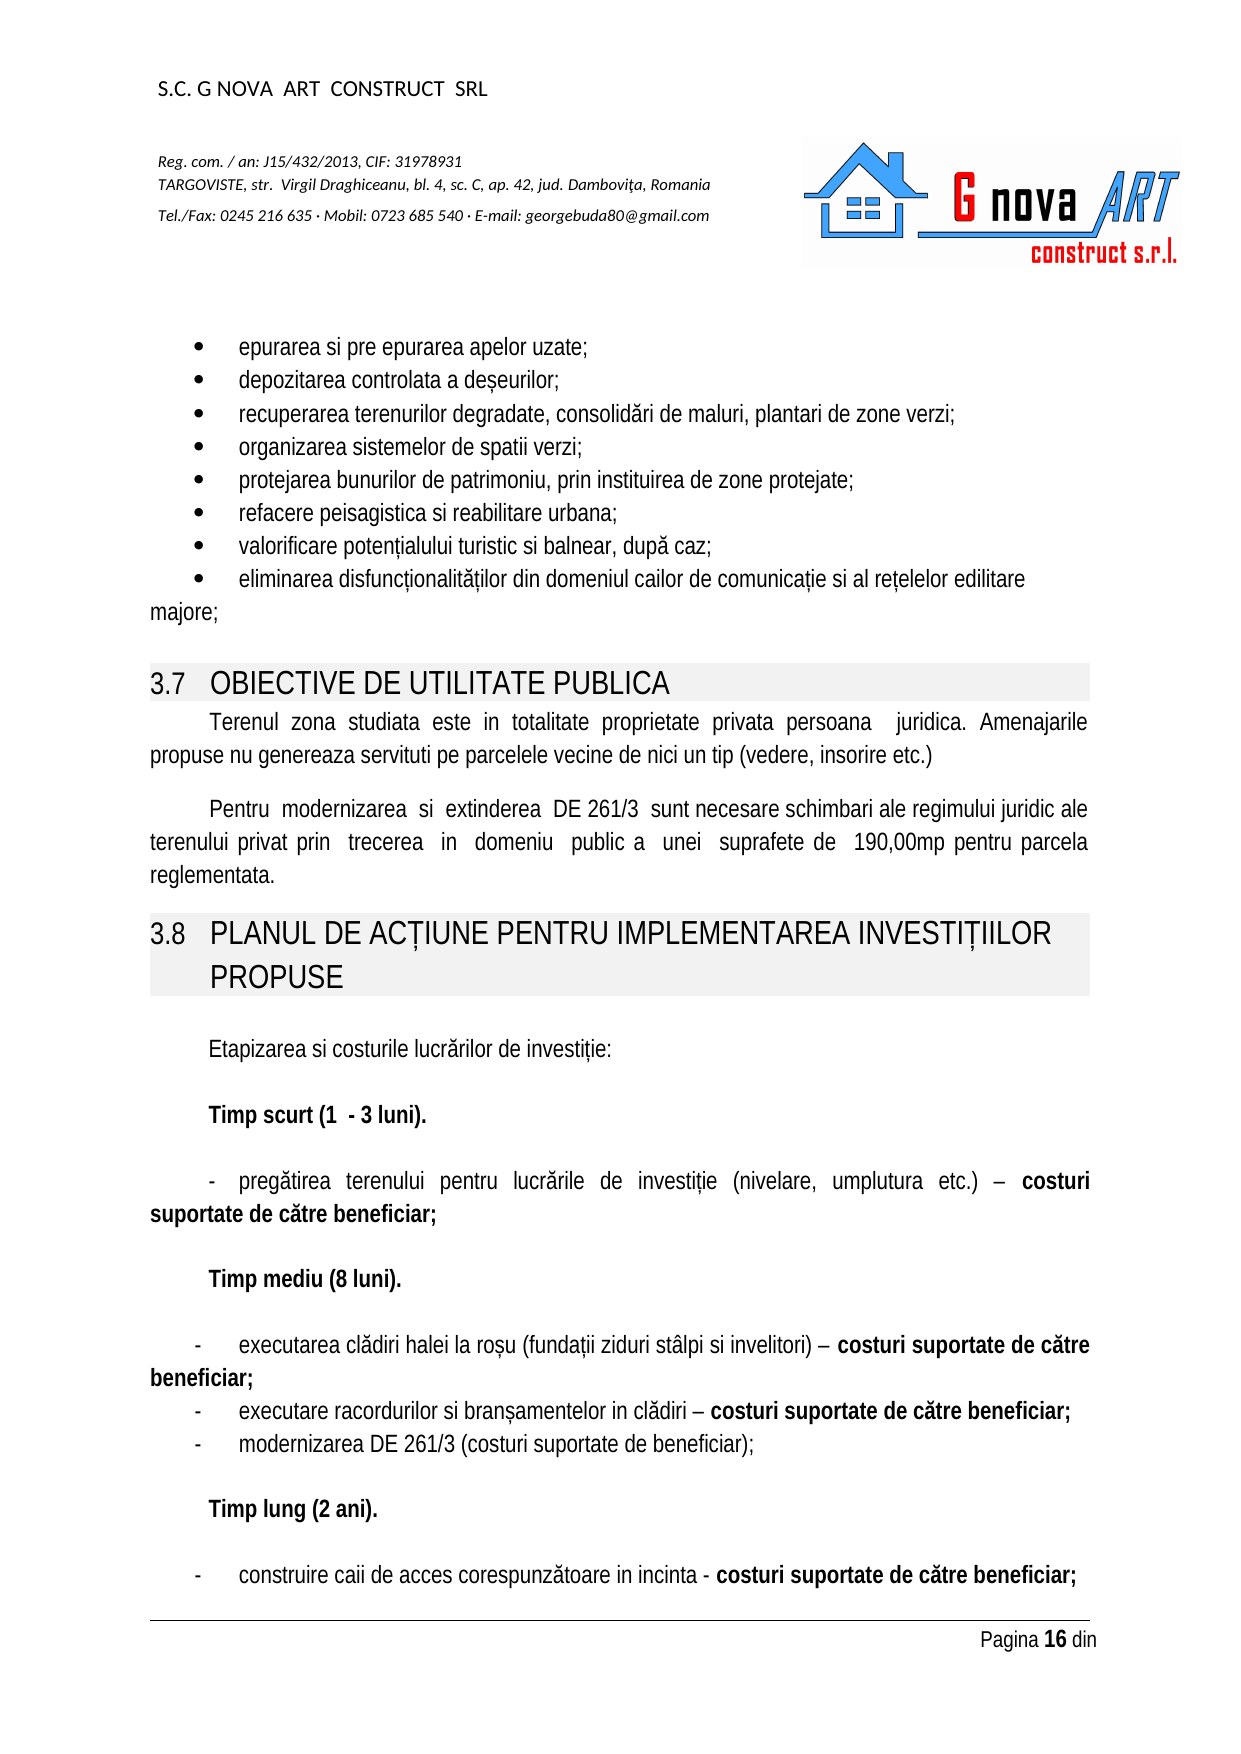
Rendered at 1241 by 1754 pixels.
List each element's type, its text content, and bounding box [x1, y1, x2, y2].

list organizarea sistemelor de spatii verzi; [150, 432, 1090, 461]
list epurarea si pre epurarea apelor uzate; [150, 332, 1090, 361]
subtitle PLANUL DE ACȚIUNE PENTRU IMPLEMENTAREA INVESTIȚIILOR PROPUSE [150, 913, 1090, 996]
list recuperarea terenurilor degradate, consolidări de maluri, plantari de zone verzi; [150, 399, 1090, 427]
list valorificare potențialului turistic si balnear, după caz; [150, 531, 1090, 560]
subtitle OBIECTIVE DE UTILITATE PUBLICA [150, 663, 1090, 701]
list depozitarea controlata a deșeurilor; [150, 366, 1090, 394]
text Timp mediu (8 luni). [150, 1264, 1090, 1293]
text Pentru modernizarea si extinderea DE 261/3 sunt necesare schimbari ale regimului juridic ale terenului privat prin trecerea in domeniu public a unei suprafete de 190,00mp pentru parcela reglementata. [150, 794, 1090, 888]
list refacere peisagistica si reabilitare urbana; [150, 498, 1090, 527]
list executarea clădiri halei la roșu (fundații ziduri stâlpi si invelitori) – costuri suportate de către beneficiar; [150, 1330, 1090, 1391]
text Timp lung (2 ani). [150, 1494, 1090, 1523]
list construire caii de acces corespunzătoare in incinta - costuri suportate de către beneficiar; [150, 1560, 1090, 1589]
text Etapizarea si costurile lucrărilor de investiție: [150, 1034, 1090, 1063]
list executare racordurilor si branșamentelor in clădiri – costuri suportate de către beneficiar; [150, 1396, 1090, 1424]
list eliminarea disfuncționalităților din domeniul cailor de comunicație si al rețelelor edilitare majore; [150, 564, 1090, 626]
list protejarea bunurilor de patrimoniu, prin instituirea de zone protejate; [150, 465, 1090, 494]
text Timp scurt (1 - 3 luni). [150, 1100, 1090, 1129]
text Terenul zona studiata este in totalitate proprietate privata persoana juridica. Amenajarile propuse nu genereaza servituti pe parcelele vecine de nici un tip (vedere, insorire etc.) [150, 707, 1090, 769]
list modernizarea DE 261/3 (costuri suportate de beneficiar); [150, 1429, 1090, 1457]
picture [800, 137, 1182, 267]
list pregătirea terenului pentru lucrările de investiție (nivelare, umplutura etc.) – costuri suportate de către beneficiar; [150, 1166, 1090, 1227]
